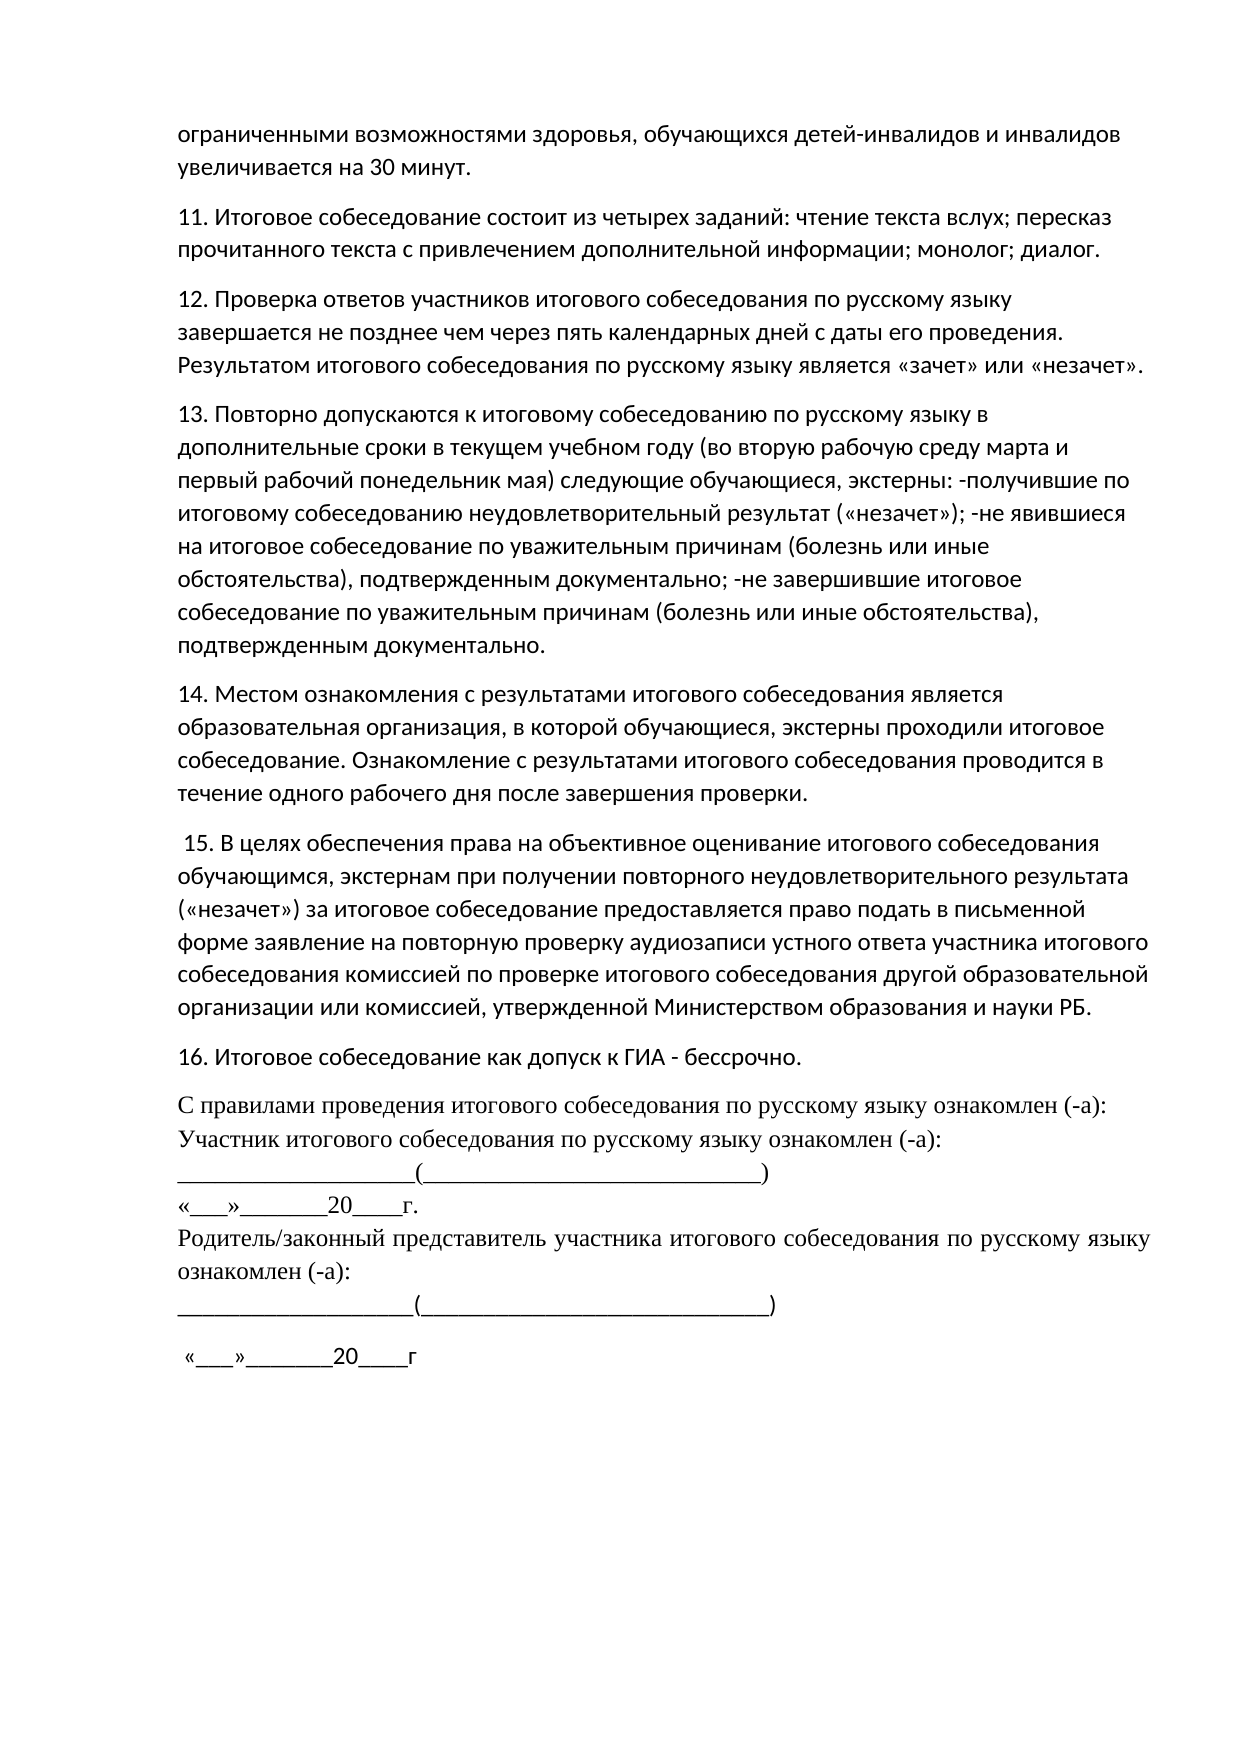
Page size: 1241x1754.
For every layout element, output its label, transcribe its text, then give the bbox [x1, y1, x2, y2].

text 15. В целях обеспечения права на объективное оценивание итогового собеседования обучающимся, экстернам при получении повторного неудовлетворительного результата («незачет») за итоговое собеседование предоставляется право подать в письменной форме заявление на повторную проверку аудиозаписи устного ответа участника итогового собеседования комиссией по проверке итогового собеседования другой образовательной организации или комиссией, утвержденной Министерством образования и науки РБ. [177, 827, 1152, 1022]
text 16. Итоговое собеседование как допуск к ГИА - бессрочно. [177, 1041, 1152, 1072]
text «___»_______20____г. [177, 1190, 1152, 1218]
text 12. Проверка ответов участников итогового собеседования по русскому языку завершается не позднее чем через пять календарных дней с даты его проведения. Результатом итогового собеседования по русскому языку является «зачет» или «незачет». [177, 283, 1152, 379]
text С правилами проведения итогового собеседования по русскому языку ознакомлен (-а): [177, 1091, 1152, 1119]
text Участник итогового собеседования по русскому языку ознакомлен (-а): [177, 1124, 1152, 1152]
text ___________________(___________________________) [177, 1157, 1152, 1185]
text ___________________(____________________________) [177, 1289, 1152, 1319]
text 11. Итоговое собеседование состоит из четырех заданий: чтение текста вслух; пересказ прочитанного текста с привлечением дополнительной информации; монолог; диалог. [177, 201, 1152, 264]
text 13. Повторно допускаются к итоговому собеседованию по русскому языку в дополнительные сроки в текущем учебном году (во вторую рабочую среду марта и первый рабочий понедельник мая) следующие обучающиеся, экстерны: -получившие по итоговому собеседованию неудовлетворительный результат («незачет»); -не явившиеся на итоговое собеседование по уважительным причинам (болезнь или иные обстоятельства), подтвержденным документально; -не завершившие итоговое собеседование по уважительным причинам (болезнь или иные обстоятельства), подтвержденным документально. [177, 398, 1152, 659]
text «___»_______20____г [177, 1340, 1152, 1371]
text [177, 118, 1152, 182]
text Родитель/законный представитель участника итогового собеседования по русскому языку ознакомлен (-а): [177, 1223, 1152, 1284]
text 14. Местом ознакомления с результатами итогового собеседования является образовательная организация, в которой обучающиеся, экстерны проходили итоговое собеседование. Ознакомление с результатами итогового собеседования проводится в течение одного рабочего дня после завершения проверки. [177, 678, 1152, 808]
